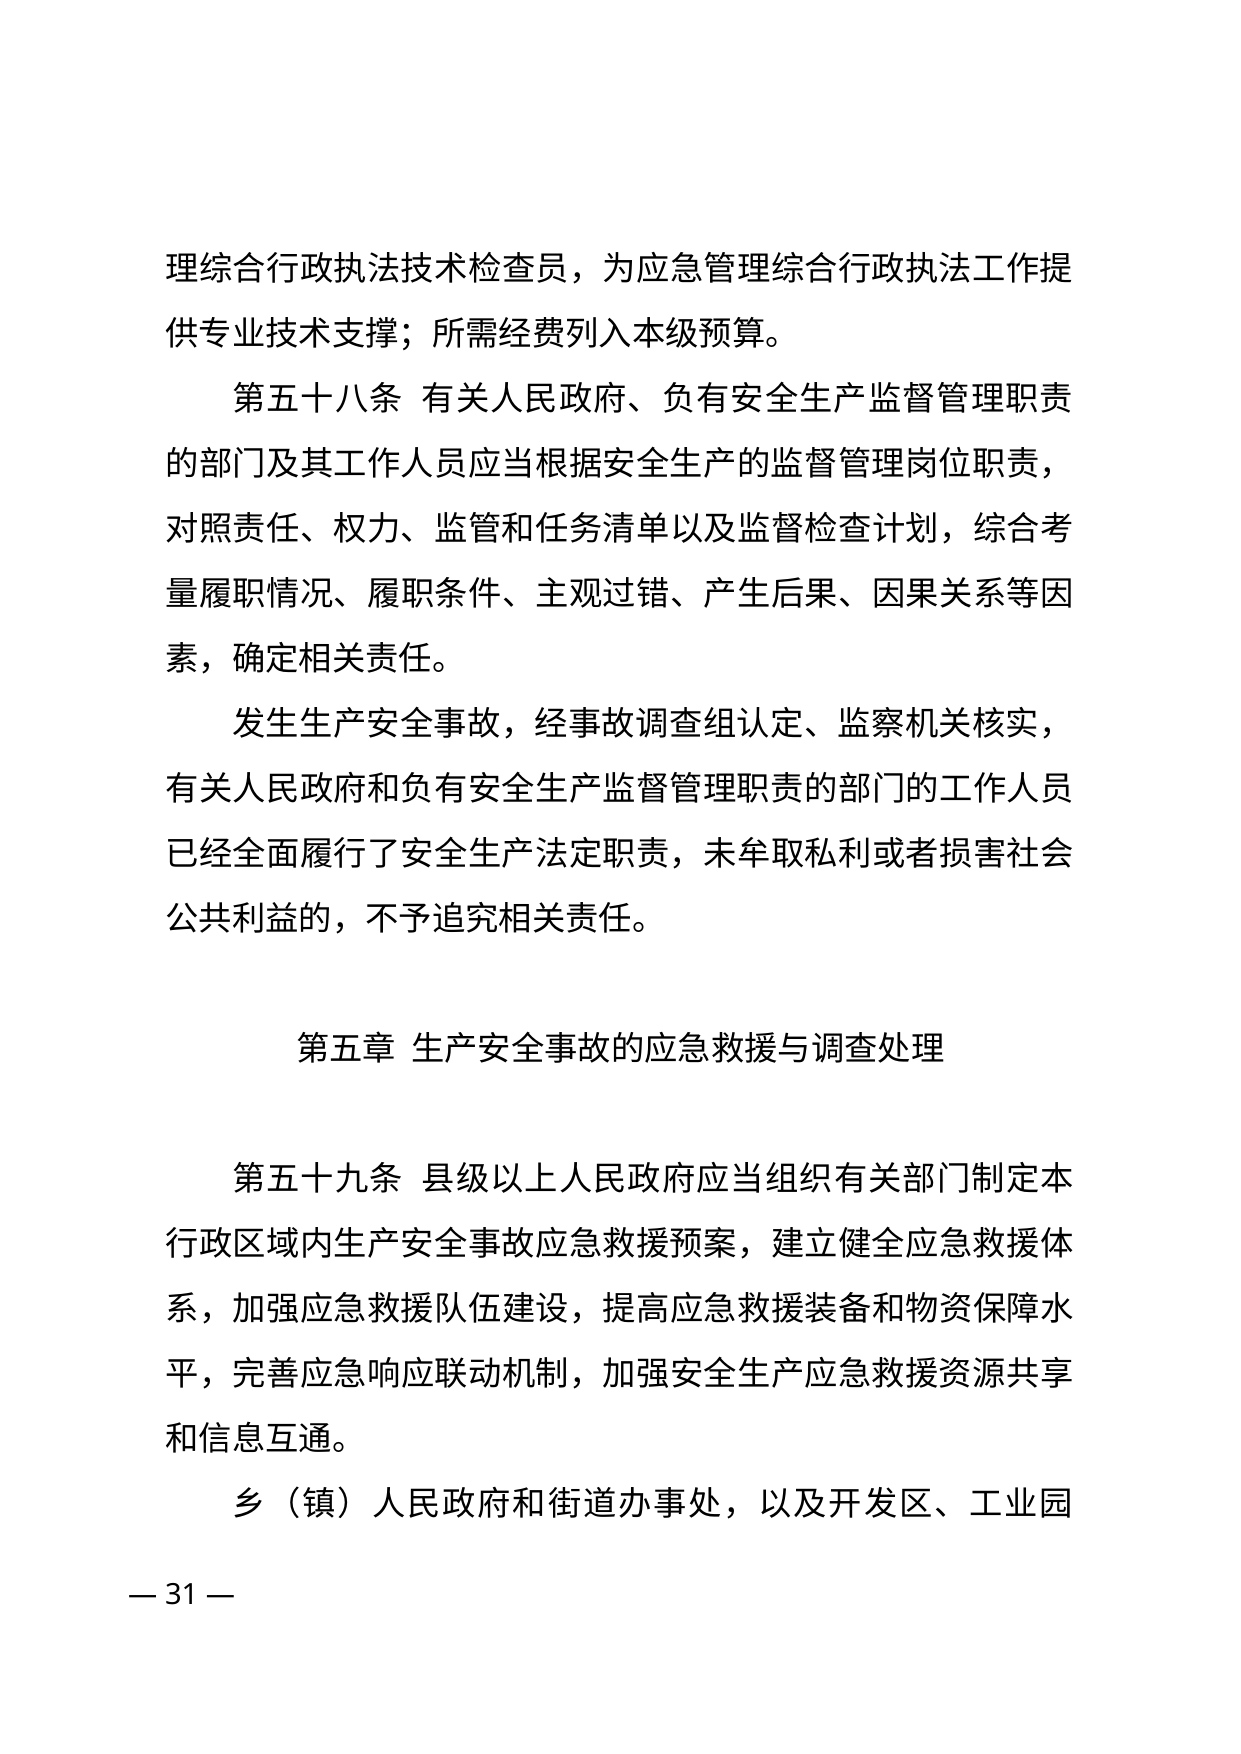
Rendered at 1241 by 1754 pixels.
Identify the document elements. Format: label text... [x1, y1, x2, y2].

list 第五章 生产安全事故的应急救援与调查处理 [165, 1013, 1075, 1078]
text 发生生产安全事故，经事故调查组认定、监察机关核实，有关人民政府和负有安全生产监督管理职责的部门的工作人员已经全面履行了安全生产法定职责，未牟取私利或者损害社会公共利益的，不予追究相关责任。 [165, 688, 1075, 948]
text 第五十九条 县级以上人民政府应当组织有关部门制定本行政区域内生产安全事故应急救援预案，建立健全应急救援体系，加强应急救援队伍建设，提高应急救援装备和物资保障水平，完善应急响应联动机制，加强安全生产应急救援资源共享和信息互通。 [165, 1143, 1075, 1468]
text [165, 1468, 1075, 1533]
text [165, 233, 1075, 363]
text 第五十八条 有关人民政府、负有安全生产监督管理职责的部门及其工作人员应当根据安全生产的监督管理岗位职责，对照责任、权力、监管和任务清单以及监督检查计划，综合考量履职情况、履职条件、主观过错、产生后果、因果关系等因素，确定相关责任。 [165, 363, 1075, 688]
